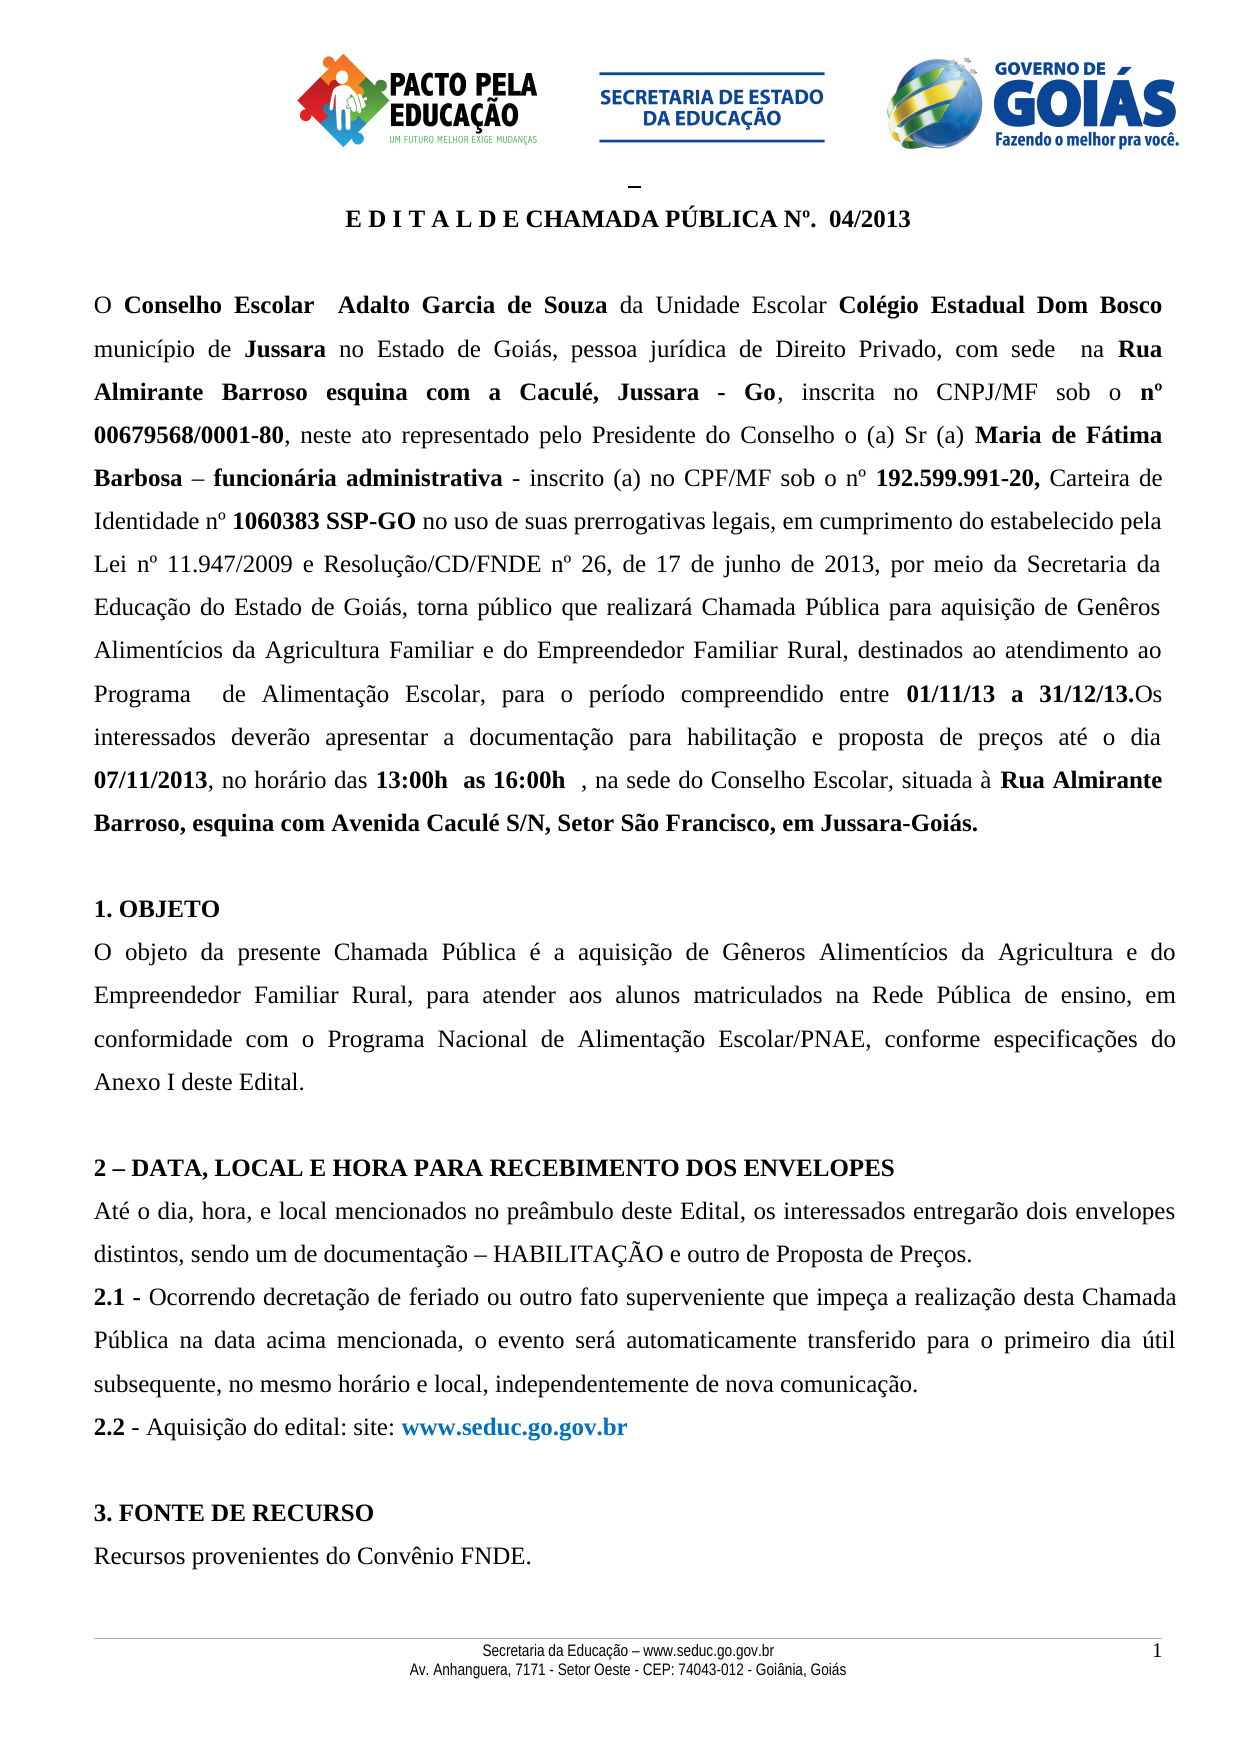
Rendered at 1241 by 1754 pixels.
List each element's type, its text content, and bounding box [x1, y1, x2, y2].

text O objeto da presente Chamada Pública é a aquisição de Gêneros Alimentícios da Agricultura e do Empreendedor Familiar Rural, para atender aos alunos matriculados na Rede Pública de ensino, em conformidade com o Programa Nacional de Alimentação Escolar/PNAE, conforme especificações do Anexo I deste Edital. [94, 937, 1177, 1096]
text Recursos provenientes do Convênio FNDE. [94, 1541, 1177, 1570]
picture [288, 49, 1186, 158]
text 2 – DATA, LOCAL E HORA PARA RECEBIMENTO DOS ENVELOPES [94, 1153, 1177, 1182]
text O Conselho Escolar Adalto Garcia de Souza da Unidade Escolar Colégio Estadual Dom Bosco município de Jussara no Estado de Goiás, pessoa jurídica de Direito Privado, com sede na Rua Almirante Barroso esquina com a Caculé, Jussara - Go, inscrita no CNPJ/MF sob o nº 00679568/0001-80, neste ato representado pelo Presidente do Conselho o (a) Sr (a) Maria de Fátima Barbosa – funcionária administrativa - inscrito (a) no CPF/MF sob o nº 192.599.991-20, Carteira de Identidade nº 1060383 SSP-GO no uso de suas prerrogativas legais, em cumprimento do estabelecido pela Lei nº 11.947/2009 e Resolução/CD/FNDE nº 26, de 17 de junho de 2013, por meio da Secretaria da Educação do Estado de Goiás, torna público que realizará Chamada Pública para aquisição de Genêros Alimentícios da Agricultura Familiar e do Empreendedor Familiar Rural, destinados ao atendimento ao Programa de Alimentação Escolar, para o período compreendido entre 01/11/13 a 31/12/13.Os interessados deverão apresentar a documentação para habilitação e proposta de preços até o dia 07/11/2013, no horário das 13:00h as 16:00h , na sede do Conselho Escolar, situada à Rua Almirante Barroso, esquina com Avenida Caculé S/N, Setor São Francisco, em Jussara-Goiás. [94, 291, 1162, 837]
text 2.1 - Ocorrendo decretação de feriado ou outro fato superveniente que impeça a realização desta Chamada Pública na data acima mencionada, o evento será automaticamente transferido para o primeiro dia útil subsequente, no mesmo horário e local, independentemente de nova comunicação. [94, 1282, 1177, 1397]
text 2.2 - Aquisição do edital: site: www.seduc.go.gov.br [94, 1412, 1177, 1441]
text E D I T A L D E CHAMADA PÚBLICA Nº. 04/2013 [94, 204, 1162, 233]
text Até o dia, hora, e local mencionados no preâmbulo deste Edital, os interessados entregarão dois envelopes distintos, sendo um de documentação – HABILITAÇÃO e outro de Proposta de Preços. [94, 1196, 1177, 1268]
text 1. OBJETO [94, 894, 1177, 923]
text 3. FONTE DE RECURSO [94, 1498, 1177, 1527]
